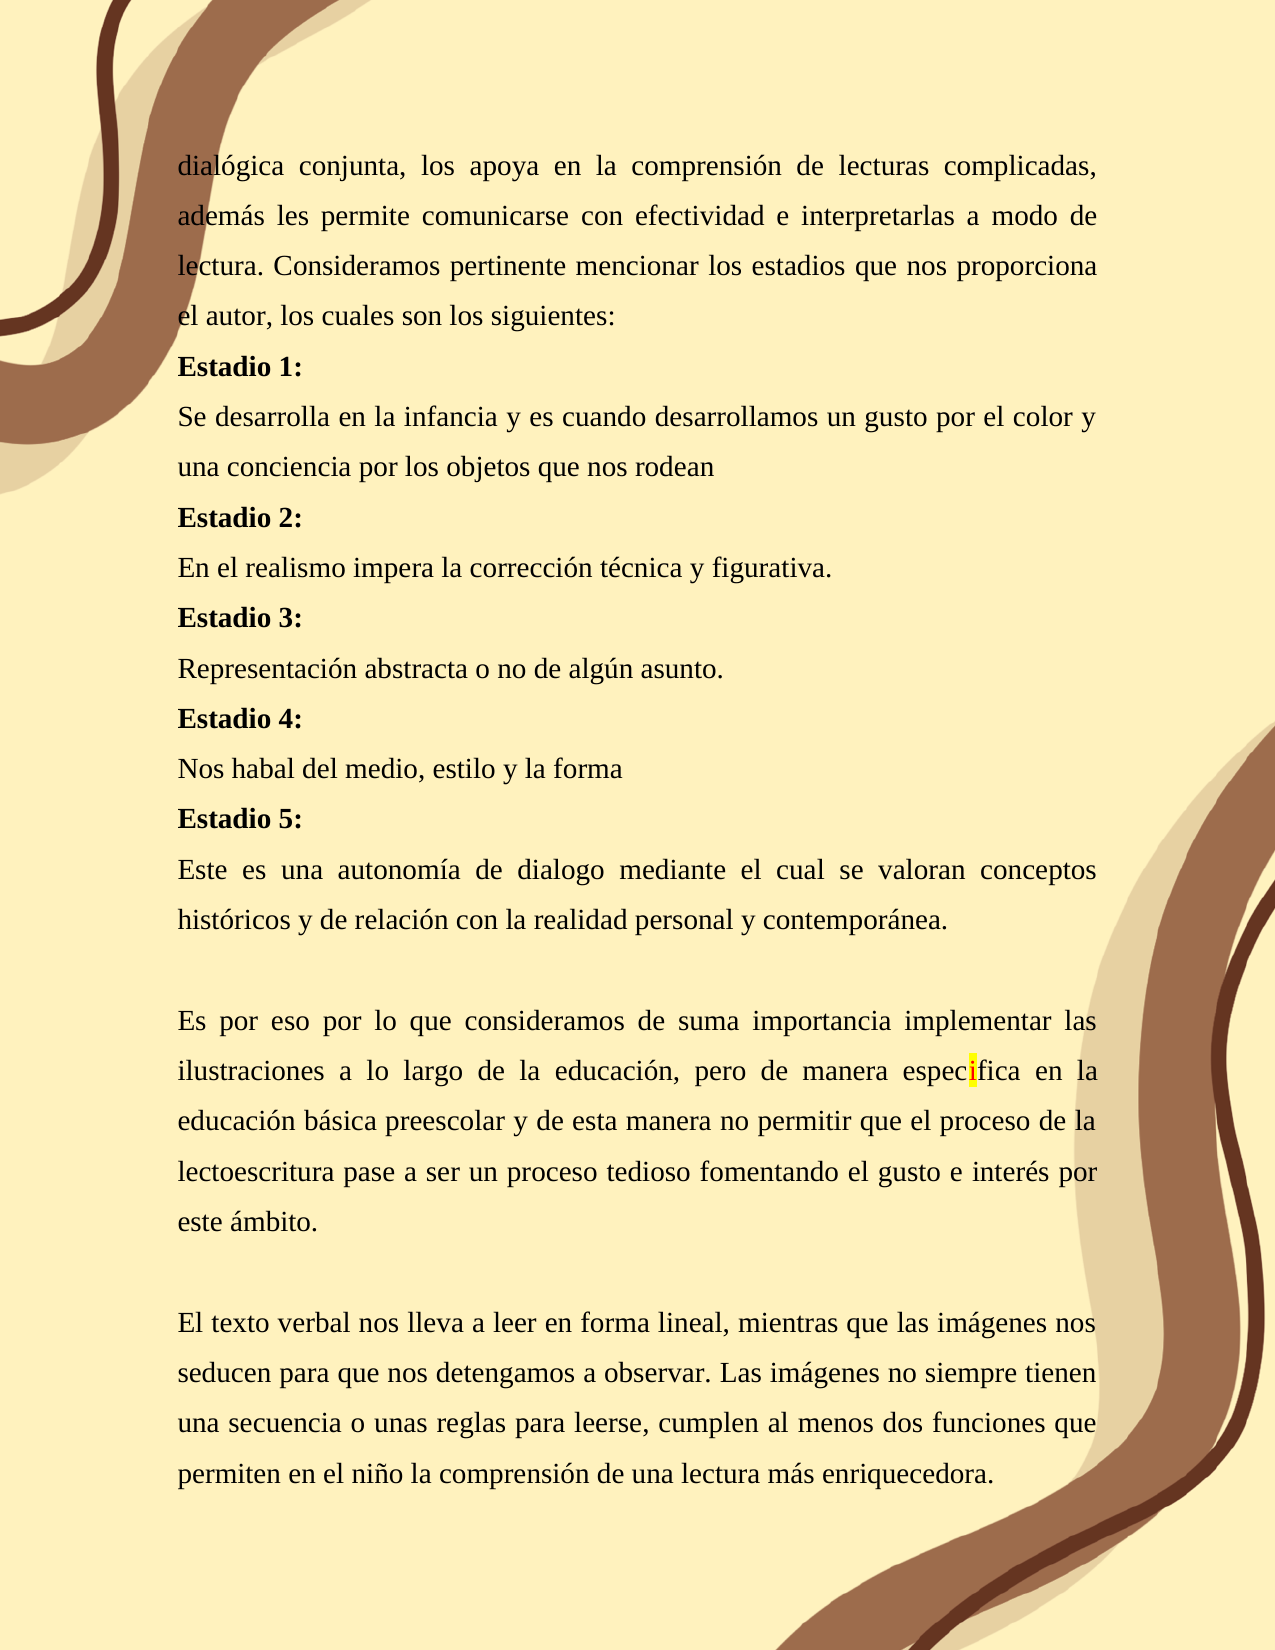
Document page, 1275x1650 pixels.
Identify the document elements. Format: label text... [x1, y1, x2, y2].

text Estadio 3: [177, 600, 1098, 634]
text Se desarrolla en la infancia y es cuando desarrollamos un gusto por el color y una conciencia por los objetos que nos rodean [177, 399, 1098, 483]
picture [0, 0, 1275, 1650]
text Estadio 4: [177, 701, 1098, 734]
text Nos habal del medio, estilo y la forma [177, 751, 1098, 785]
text Estadio 1: [177, 349, 1098, 382]
text Estadio 2: [177, 500, 1098, 533]
text Es por eso por lo que consideramos de suma importancia implementar las ilustraciones a lo largo de la educación, pero de manera especifica en la educación básica preescolar y de esta manera no permitir que el proceso de la lectoescritura pase a ser un proceso tedioso fomentando el gusto e interés por este ámbito. [177, 1003, 1098, 1238]
text El texto verbal nos lleva a leer en forma lineal, mientras que las imágenes nos seducen para que nos detengamos a observar. Las imágenes no siempre tienen una secuencia o unas reglas para leerse, cumplen al menos dos funciones que permiten en el niño la comprensión de una lectura más enriquecedora. [177, 1305, 1098, 1489]
text En el realismo impera la corrección técnica y figurativa. [177, 550, 1098, 584]
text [177, 148, 1098, 332]
text Este es una autonomía de dialogo mediante el cual se valoran conceptos históricos y de relación con la realidad personal y contemporánea. [177, 852, 1098, 936]
text Estadio 5: [177, 802, 1098, 835]
text Representación abstracta o no de algún asunto. [177, 651, 1098, 684]
